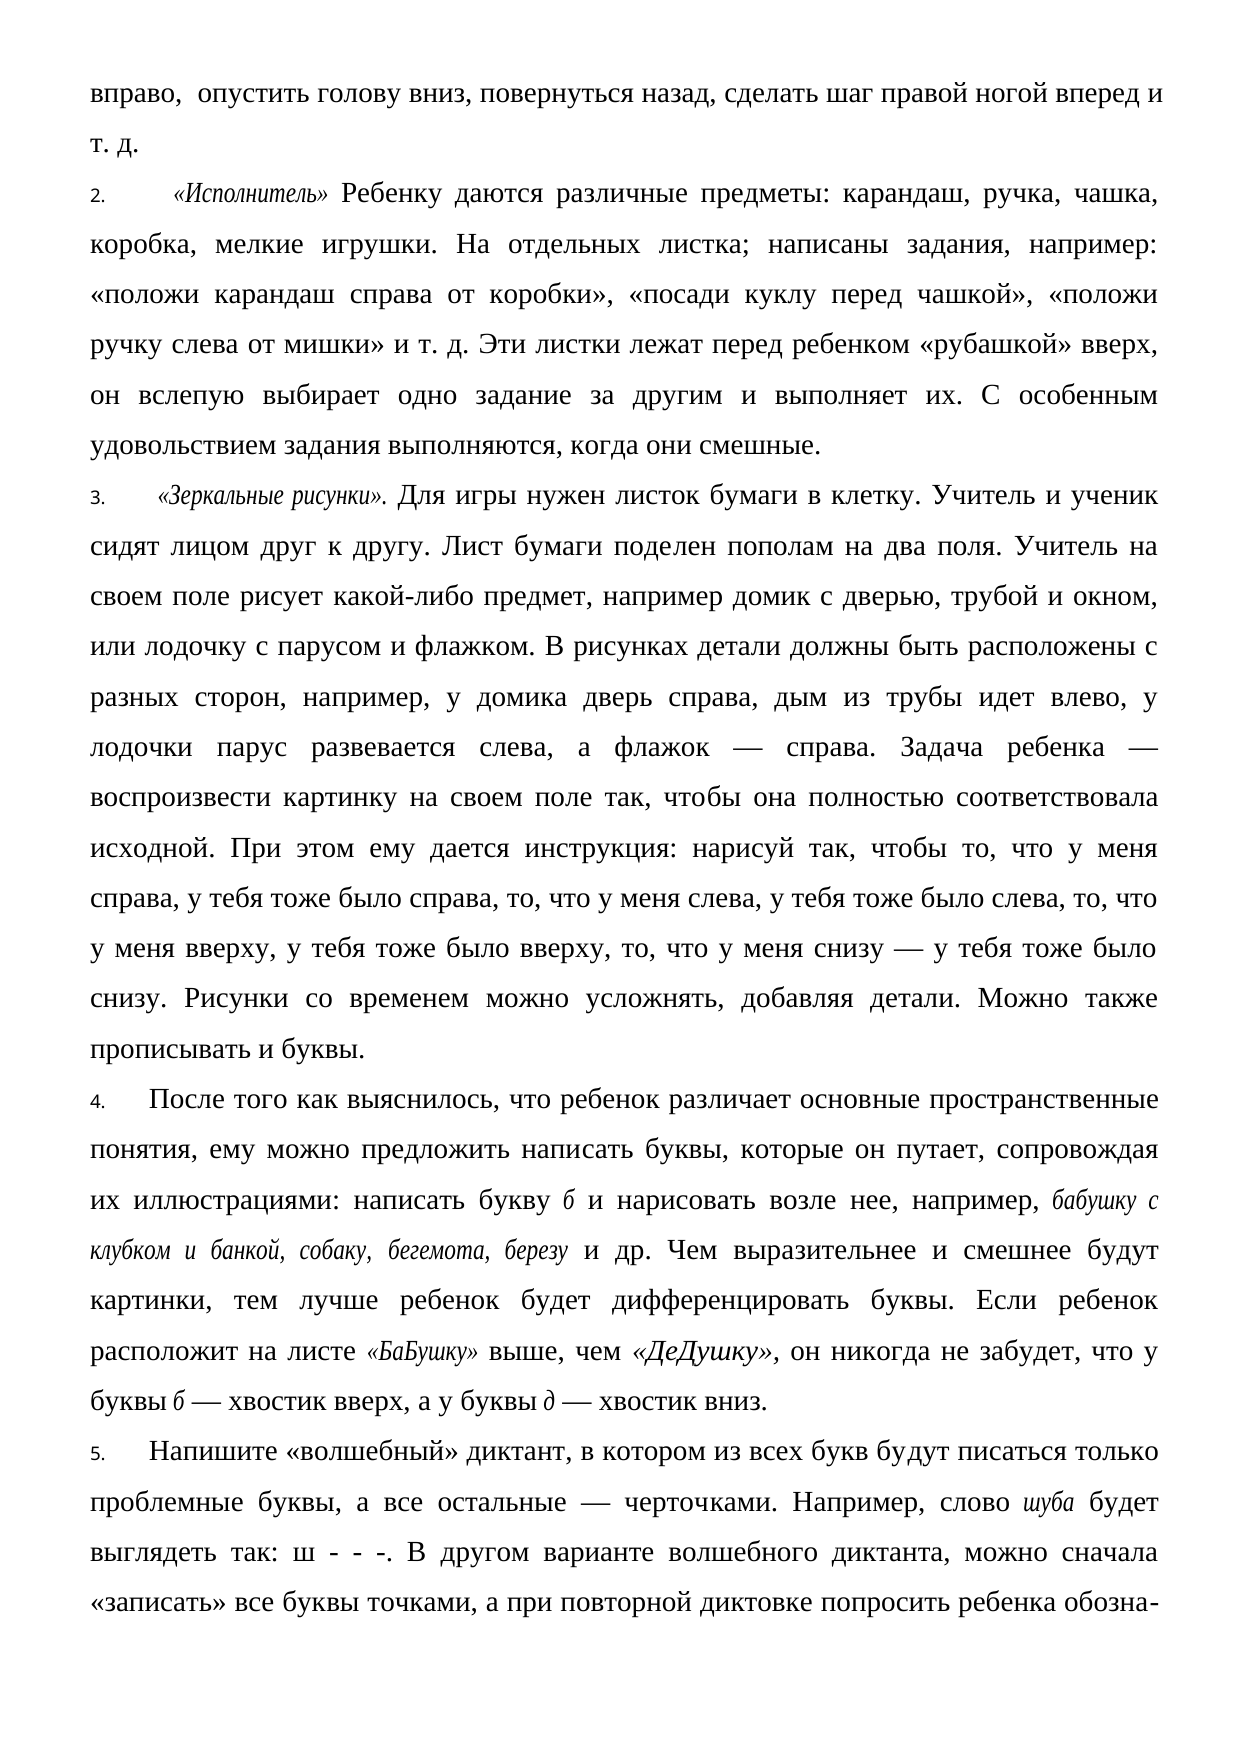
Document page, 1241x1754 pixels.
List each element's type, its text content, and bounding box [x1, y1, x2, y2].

list «Зеркальные рисунки». Для игры нужен листок бумаги в клетку. Учитель и ученик сидят лицом друг к другу. Лист бумаги поделен пополам на два поля. Учитель на своем поле рисует какой-либо предмет, например домик с дверью, трубой и окном, или лодочку с парусом и флажком. В рисунках детали должны быть расположены с разных сторон, например, у домика дверь справа, дым из трубы идет влево, у лодочки парус развевается слева, а флажок — справа. Задача ребенка — воспроизвести картинку на своем поле так, чтобы она полностью соответствовала исходной. При этом ему дается инструкция: нарисуй так, чтобы то, что у меня справа, у тебя тоже было справа, то, что у меня слева, у тебя тоже было слева, то, что у меня вверху, у тебя тоже было вверху, то, что у меня снизу — у тебя тоже было снизу. Рисунки со временем можно усложнять, добавляя детали. Можно также прописывать и буквы. [90, 477, 1159, 1064]
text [90, 75, 1165, 159]
list «Исполнитель» Ребенку даются различные предметы: карандаш, ручка, чашка, коробка, мелкие игрушки. На отдельных листка; написаны задания, например: «положи карандаш справа от коробки», «посади куклу перед чашкой», «положи ручку слева от мишки» и т. д. Эти листки лежат перед ребенком «рубашкой» вверх, он вслепую выбирает одно задание за другим и выполняет их. С особенным удовольствием задания выполняются, когда они смешные. [90, 176, 1159, 461]
list После того как выяснилось, что ребенок различает основные пространственные понятия, ему можно предложить написать буквы, которые он путает, сопровождая их иллюстрациями: написать букву б и нарисовать возле нее, например, бабушку с клубком и банкой, собаку, бегемота, березу и др. Чем выразительнее и смешнее будут картинки, тем лучше ребенок будет дифференцировать буквы. Если ребенок расположит на листе «БаБушку» выше, чем «ДеДушку», он никогда не забудет, что у буквы б — хвостик вверх, а у буквы д — хвостик вниз. [90, 1081, 1159, 1417]
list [90, 1433, 1159, 1618]
